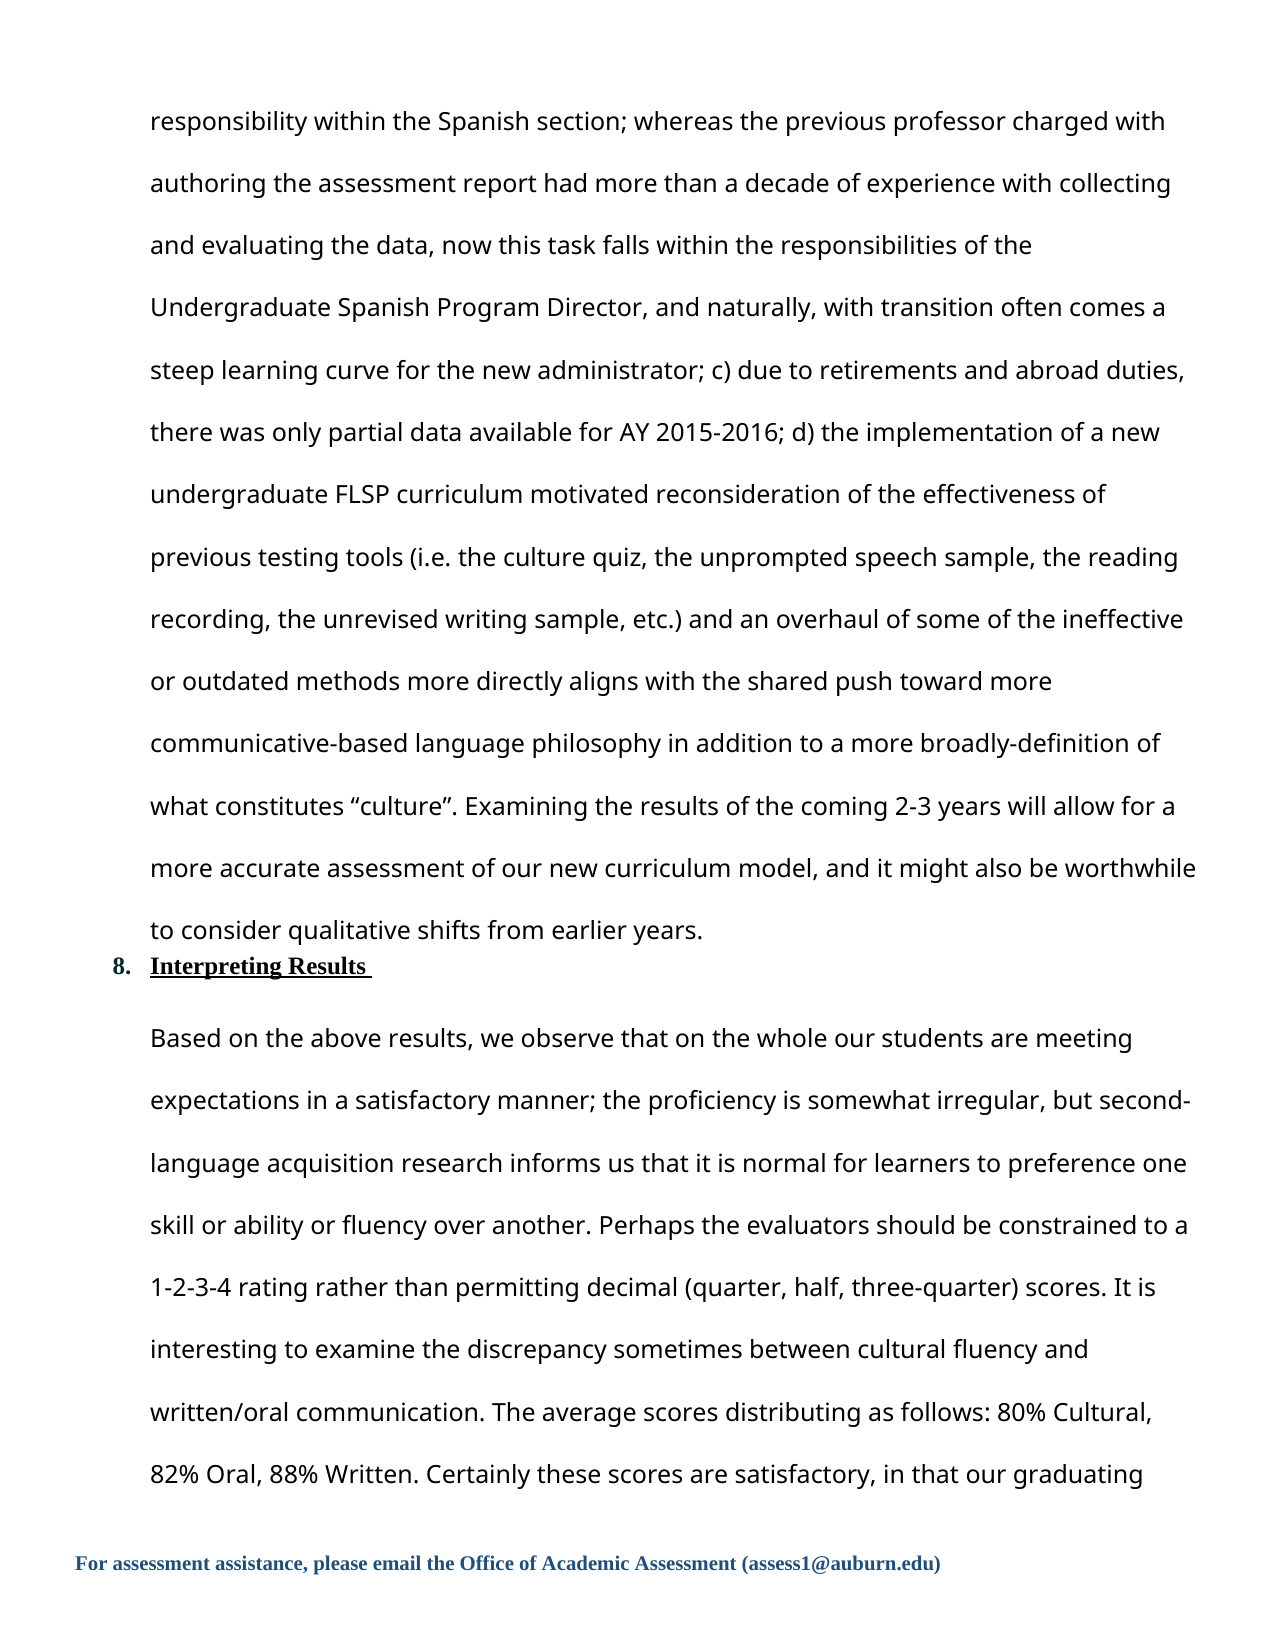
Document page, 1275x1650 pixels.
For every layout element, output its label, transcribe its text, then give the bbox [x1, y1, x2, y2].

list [150, 75, 1200, 947]
subtitle Interpreting Results [112, 951, 1200, 980]
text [150, 992, 1200, 1491]
